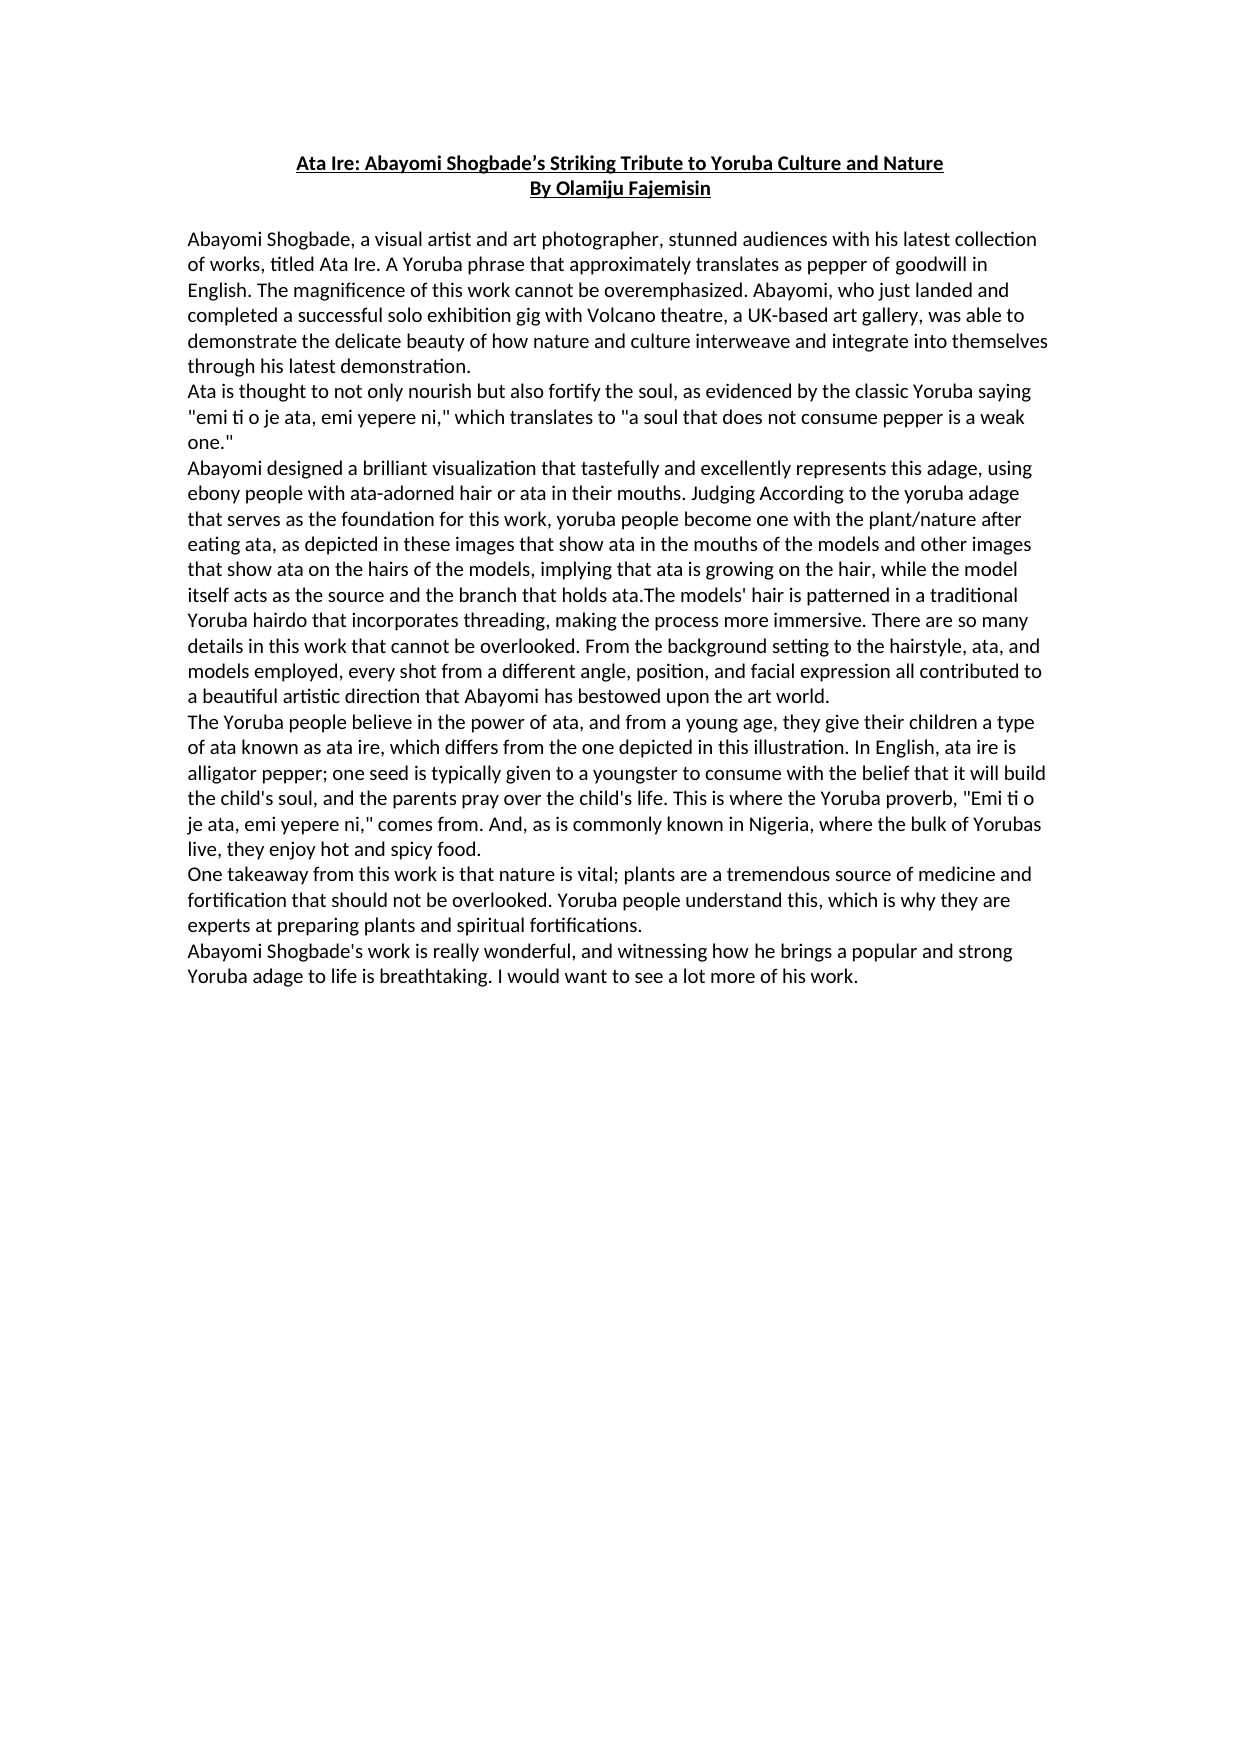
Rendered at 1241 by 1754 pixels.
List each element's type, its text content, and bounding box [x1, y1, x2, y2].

text The Yoruba people believe in the power of ata, and from a young age, they give their children a type of ata known as ata ire, which differs from the one depicted in this illustration. In English, ata ire is alligator pepper; one seed is typically given to a youngster to consume with the belief that it will build the child's soul, and the parents pray over the child's life. This is where the Yoruba proverb, "Emi ti o je ata, emi yepere ni," comes from. And, as is commonly known in Nigeria, where the bulk of Yorubas live, they enjoy hot and spicy food. [187, 709, 1053, 862]
text Abayomi Shogbade, a visual artist and art photographer, stunned audiences with his latest collection of works, titled Ata Ire. A Yoruba phrase that approximately translates as pepper of goodwill in English. The magnificence of this work cannot be overemphasized. Abayomi, who just landed and completed a successful solo exhibition gig with Volcano theatre, a UK-based art gallery, was able to demonstrate the delicate beauty of how nature and culture interweave and integrate into themselves through his latest demonstration. Ata is thought to not only nourish but also fortify the soul, as evidenced by the classic Yoruba saying "emi ti o je ata, emi yepere ni," which translates to "a soul that does not consume pepper is a weak one." [187, 201, 1053, 455]
text One takeaway from this work is that nature is vital; plants are a tremendous source of medicine and fortification that should not be overlooked. Yoruba people understand this, which is why they are experts at preparing plants and spiritual fortifications. Abayomi Shogbade's work is really wonderful, and witnessing how he brings a popular and strong Yoruba adage to life is breathtaking. I would want to see a lot more of his work. [187, 862, 1053, 989]
text Ata Ire: Abayomi Shogbade’s Striking Tribute to Yoruba Culture and Nature [187, 150, 1053, 175]
text Abayomi designed a brilliant visualization that tastefully and excellently represents this adage, using ebony people with ata-adorned hair or ata in their mouths. Judging According to the yoruba adage that serves as the foundation for this work, yoruba people become one with the plant/nature after eating ata, as depicted in these images that show ata in the mouths of the models and other images that show ata on the hairs of the models, implying that ata is growing on the hair, while the model itself acts as the source and the branch that holds ata.The models' hair is patterned in a traditional Yoruba hairdo that incorporates threading, making the process more immersive. There are so many details in this work that cannot be overlooked. From the background setting to the hairstyle, ata, and models employed, every shot from a different angle, position, and facial expression all contributed to a beautiful artistic direction that Abayomi has bestowed upon the art world. [187, 455, 1053, 709]
text By Olamiju Fajemisin [187, 175, 1053, 201]
